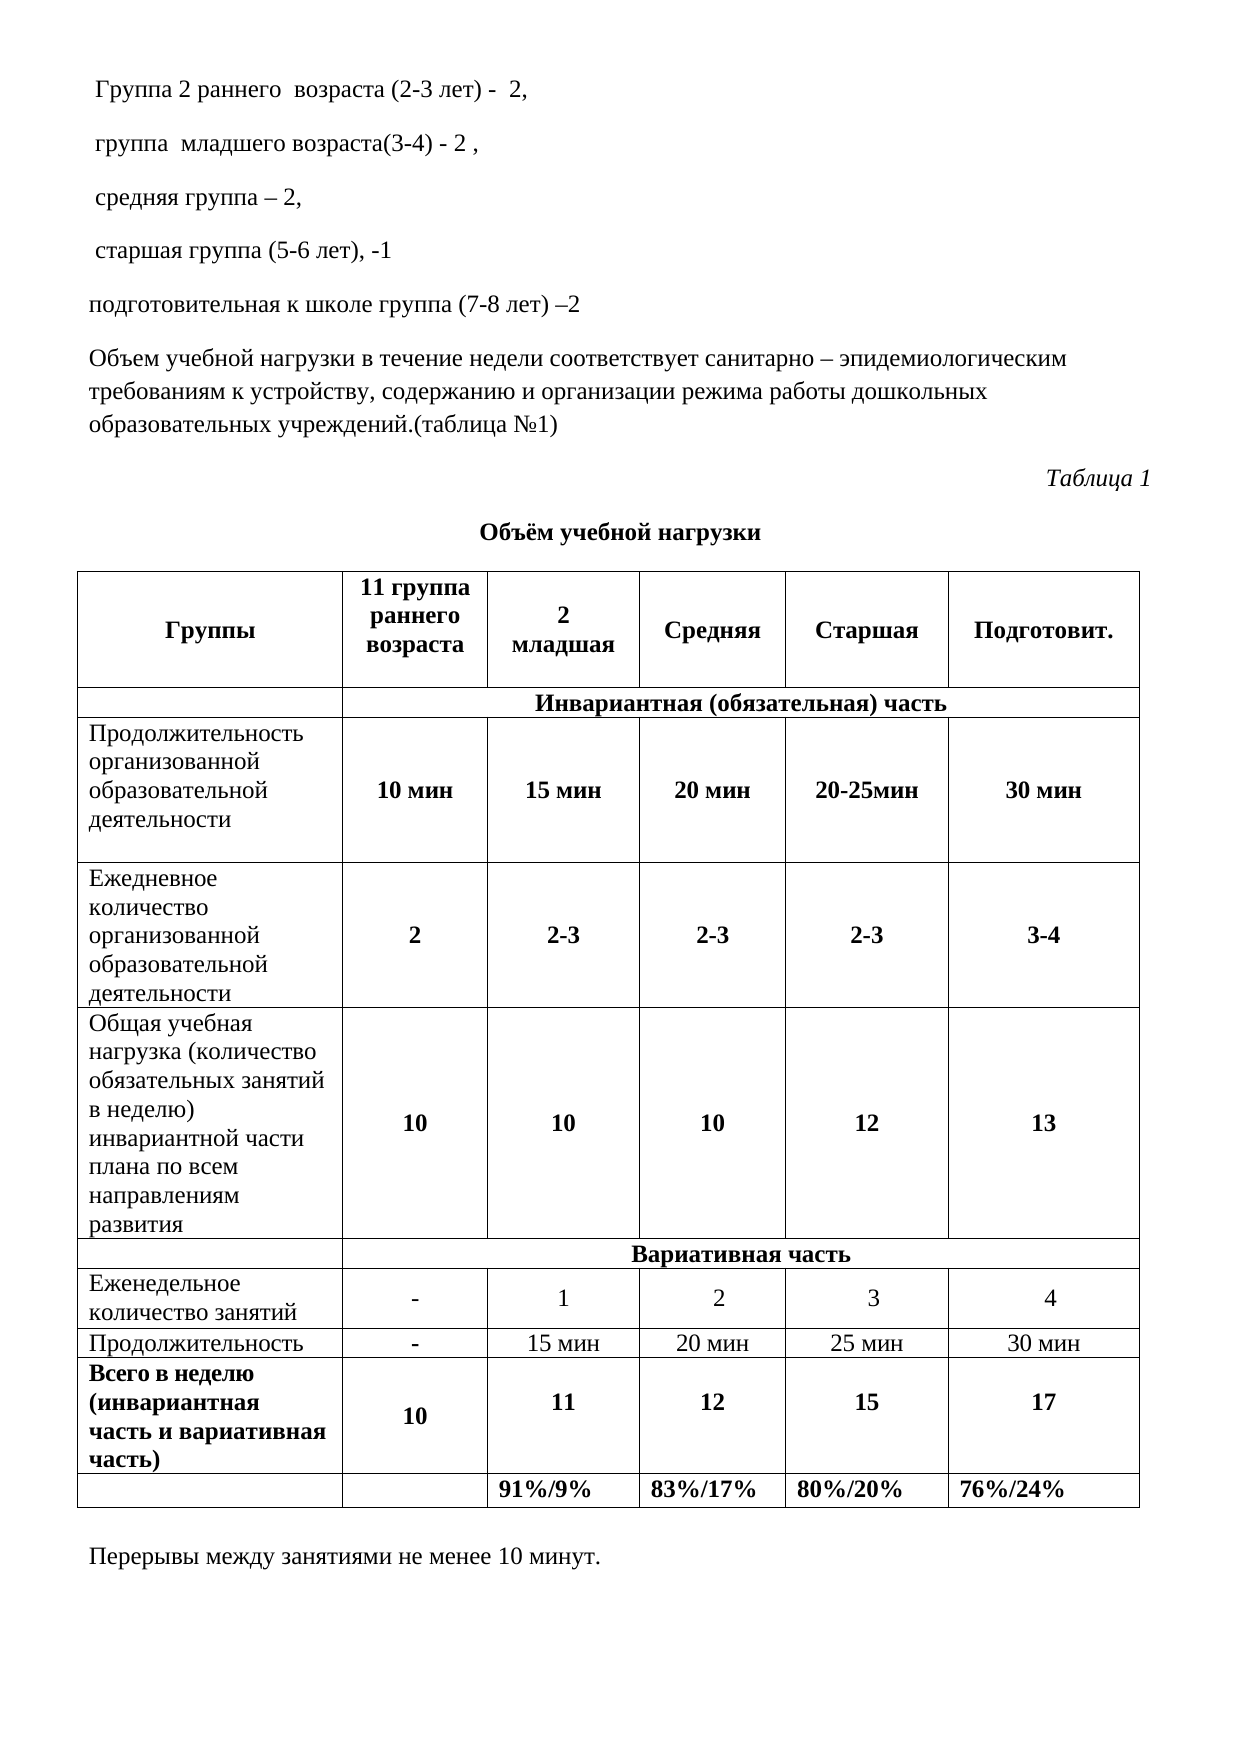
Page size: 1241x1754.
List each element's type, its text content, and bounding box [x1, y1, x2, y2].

table_cell 3 [786, 1269, 948, 1327]
table_cell [78, 1239, 342, 1267]
table_cell - [343, 1329, 487, 1357]
table_cell 17 [949, 1358, 1139, 1473]
text Объём учебной нагрузки [89, 517, 1152, 546]
table_header Подготовит. [949, 572, 1139, 687]
table_header 11 группа раннего возраста [343, 572, 487, 687]
table_cell 15 мин [488, 1329, 639, 1357]
table_header 2 младшая [488, 572, 639, 687]
table_cell 10 [488, 1008, 639, 1238]
table_cell [78, 688, 342, 717]
table_cell Продолжительность организованной образовательной деятельности [78, 718, 342, 862]
table_cell Всего в неделю (инвариантная часть и вариативная часть) [78, 1358, 342, 1473]
table_cell 20 мин [640, 1329, 785, 1357]
table_cell 15 мин [488, 718, 639, 862]
table_cell 10 [640, 1008, 785, 1238]
text группа младшего возраста(3-4) - 2 , [89, 128, 1152, 156]
text Таблица 1 [89, 463, 1152, 492]
table_cell 25 мин [786, 1329, 948, 1357]
table_header Средняя [640, 572, 785, 687]
table_cell 10 [343, 1008, 487, 1238]
table_cell Ежедневное количество организованной образовательной деятельности [78, 863, 342, 1007]
table_cell 15 [786, 1358, 948, 1473]
table_cell 20 мин [640, 718, 785, 862]
table_cell - [343, 1269, 487, 1327]
table_header Группы [78, 572, 342, 687]
table_cell 12 [786, 1008, 948, 1238]
table_cell Вариативная часть [343, 1239, 1139, 1267]
text средняя группа – 2, [89, 182, 1152, 210]
table_cell 30 мин [949, 1329, 1139, 1357]
text старшая группа (5-6 лет), -1 [89, 235, 1152, 264]
table_cell 4 [949, 1269, 1139, 1327]
table_cell 11 [488, 1358, 639, 1473]
table_cell Общая учебная нагрузка (количество обязательных занятий в неделю) инвариантной части плана по всем направлениям развития [78, 1008, 342, 1238]
table_cell 2-3 [488, 863, 639, 1007]
table_cell 80%/20% [786, 1474, 948, 1507]
table_cell 2-3 [640, 863, 785, 1007]
text подготовительная к школе группа (7-8 лет) –2 [89, 289, 1152, 318]
text Объем учебной нагрузки в течение недели соответствует санитарно – эпидемиологическим требованиям к устройству, содержанию и организации режима работы дошкольных образовательных учреждений.(таблица №1) [89, 343, 1152, 438]
table_cell 2 [640, 1269, 785, 1327]
text Группа 2 раннего возраста (2-3 лет) - 2, [89, 74, 1152, 103]
table_cell [78, 1474, 342, 1507]
table_cell 91%/9% [488, 1474, 639, 1507]
table_cell 2 [343, 863, 487, 1007]
table_cell 2-3 [786, 863, 948, 1007]
table_cell 1 [488, 1269, 639, 1327]
table_cell 3-4 [949, 863, 1139, 1007]
table_header Старшая [786, 572, 948, 687]
table_cell Инвариантная (обязательная) часть [343, 688, 1139, 717]
table_cell 30 мин [949, 718, 1139, 862]
table_cell 12 [640, 1358, 785, 1473]
table_cell 20-25мин [786, 718, 948, 862]
table_cell [343, 1474, 487, 1507]
table_cell 10 мин [343, 718, 487, 862]
text Перерывы между занятиями не менее 10 минут. [89, 1541, 1152, 1570]
table_cell Еженедельное количество занятий [78, 1269, 342, 1327]
table_cell 76%/24% [949, 1474, 1139, 1507]
table_cell 83%/17% [640, 1474, 785, 1507]
table_cell Продолжительность [78, 1329, 342, 1357]
table_cell 10 [343, 1358, 487, 1473]
table_cell 13 [949, 1008, 1139, 1238]
